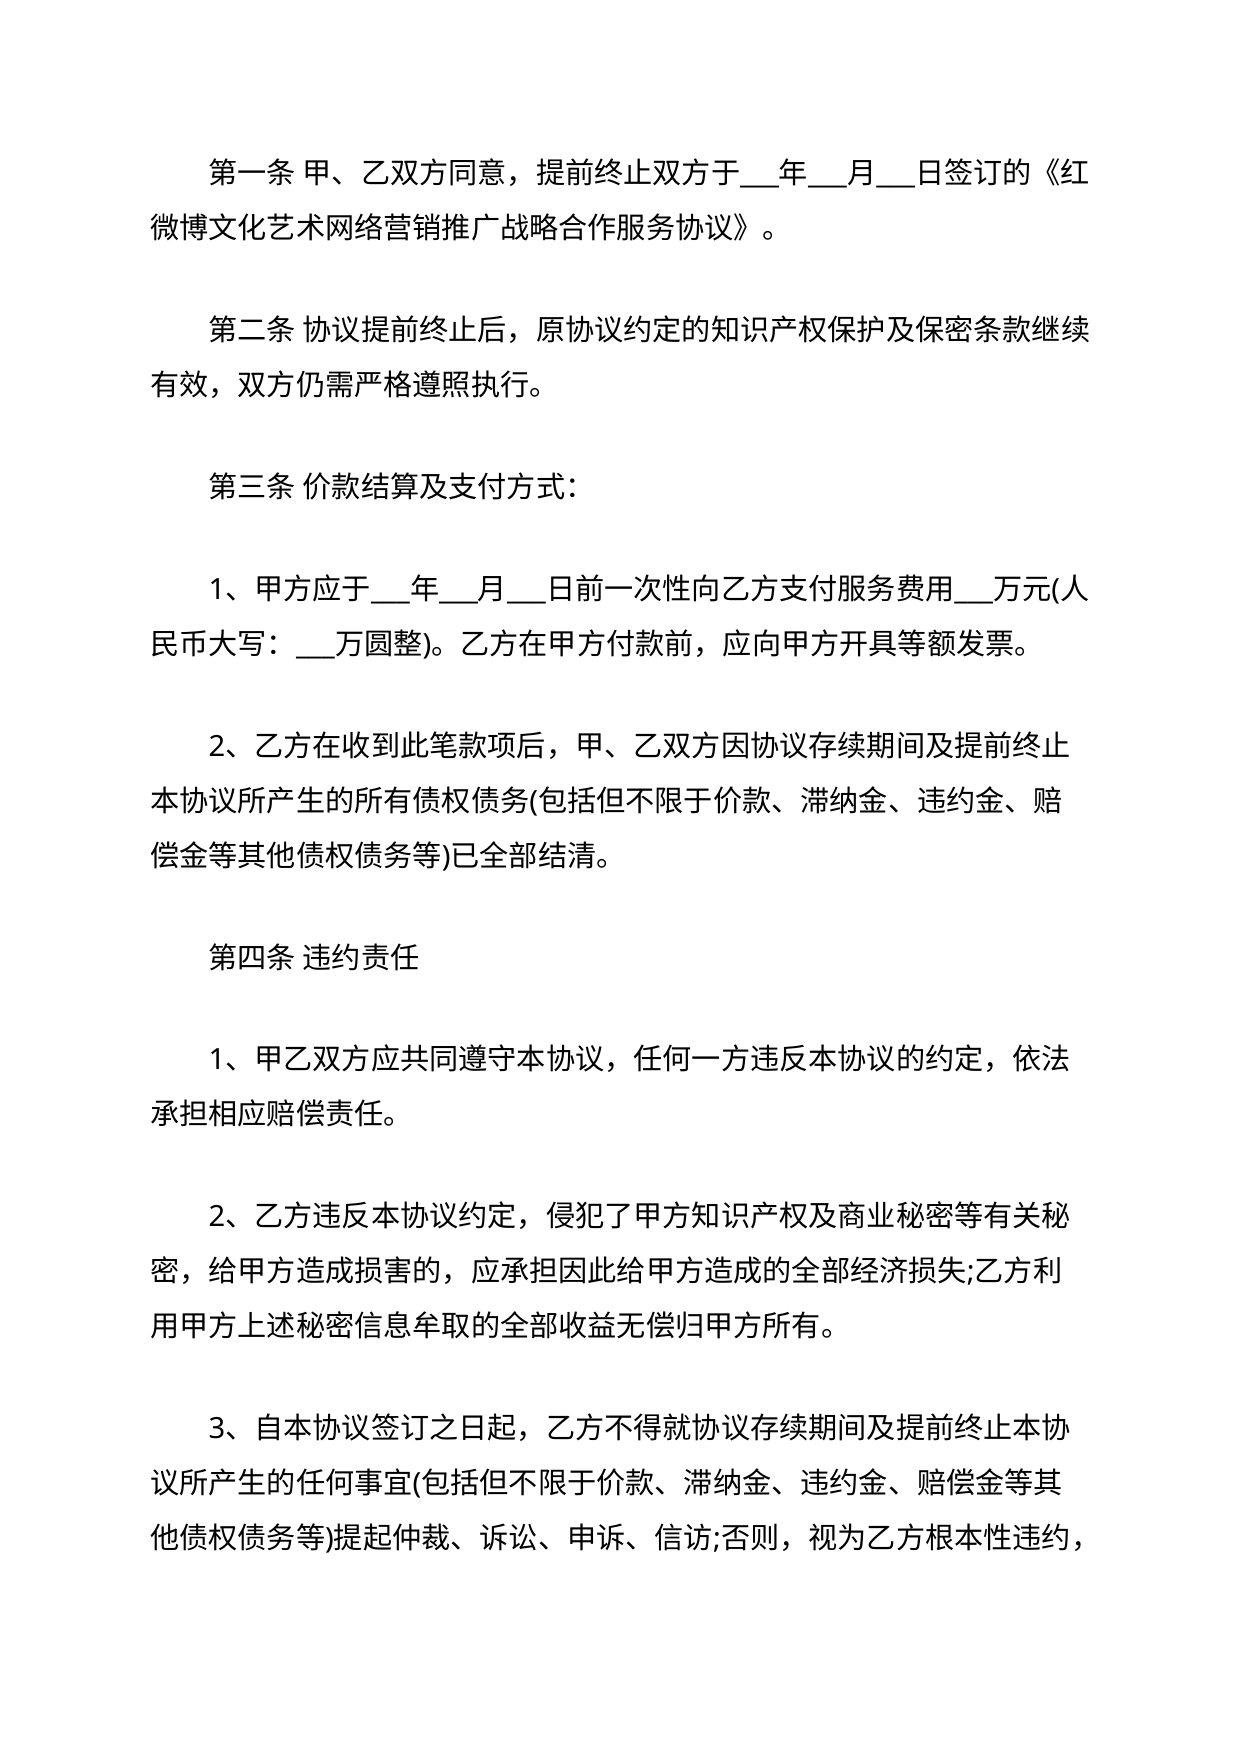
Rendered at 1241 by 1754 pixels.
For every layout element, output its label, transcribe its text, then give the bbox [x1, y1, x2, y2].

text 第一条 甲、乙双方同意，提前终止双方于___年___月___日签订的《红微博文化艺术网络营销推广战略合作服务协议》。 [150, 150, 1090, 247]
text 1、甲方应于___年___月___日前一次性向乙方支付服务费用___万元(人民币大写：___万圆整)。乙方在甲方付款前，应向甲方开具等额发票。 [150, 565, 1090, 663]
text 2、乙方在收到此笔款项后，甲、乙双方因协议存续期间及提前终止本协议所产生的所有债权债务(包括但不限于价款、滞纳金、违约金、赔偿金等其他债权债务等)已全部结清。 [150, 722, 1090, 874]
text 第二条 协议提前终止后，原协议约定的知识产权保护及保密条款继续有效，双方仍需严格遵照执行。 [150, 307, 1090, 404]
text 第四条 违约责任 [150, 934, 1090, 976]
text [150, 1404, 1090, 1557]
text 1、甲乙双方应共同遵守本协议，任何一方违反本协议的约定，依法承担相应赔偿责任。 [150, 1036, 1090, 1133]
text 2、乙方违反本协议约定，侵犯了甲方知识产权及商业秘密等有关秘密，给甲方造成损害的，应承担因此给甲方造成的全部经济损失;乙方利用甲方上述秘密信息牟取的全部收益无偿归甲方所有。 [150, 1193, 1090, 1345]
text 第三条 价款结算及支付方式： [150, 463, 1090, 506]
